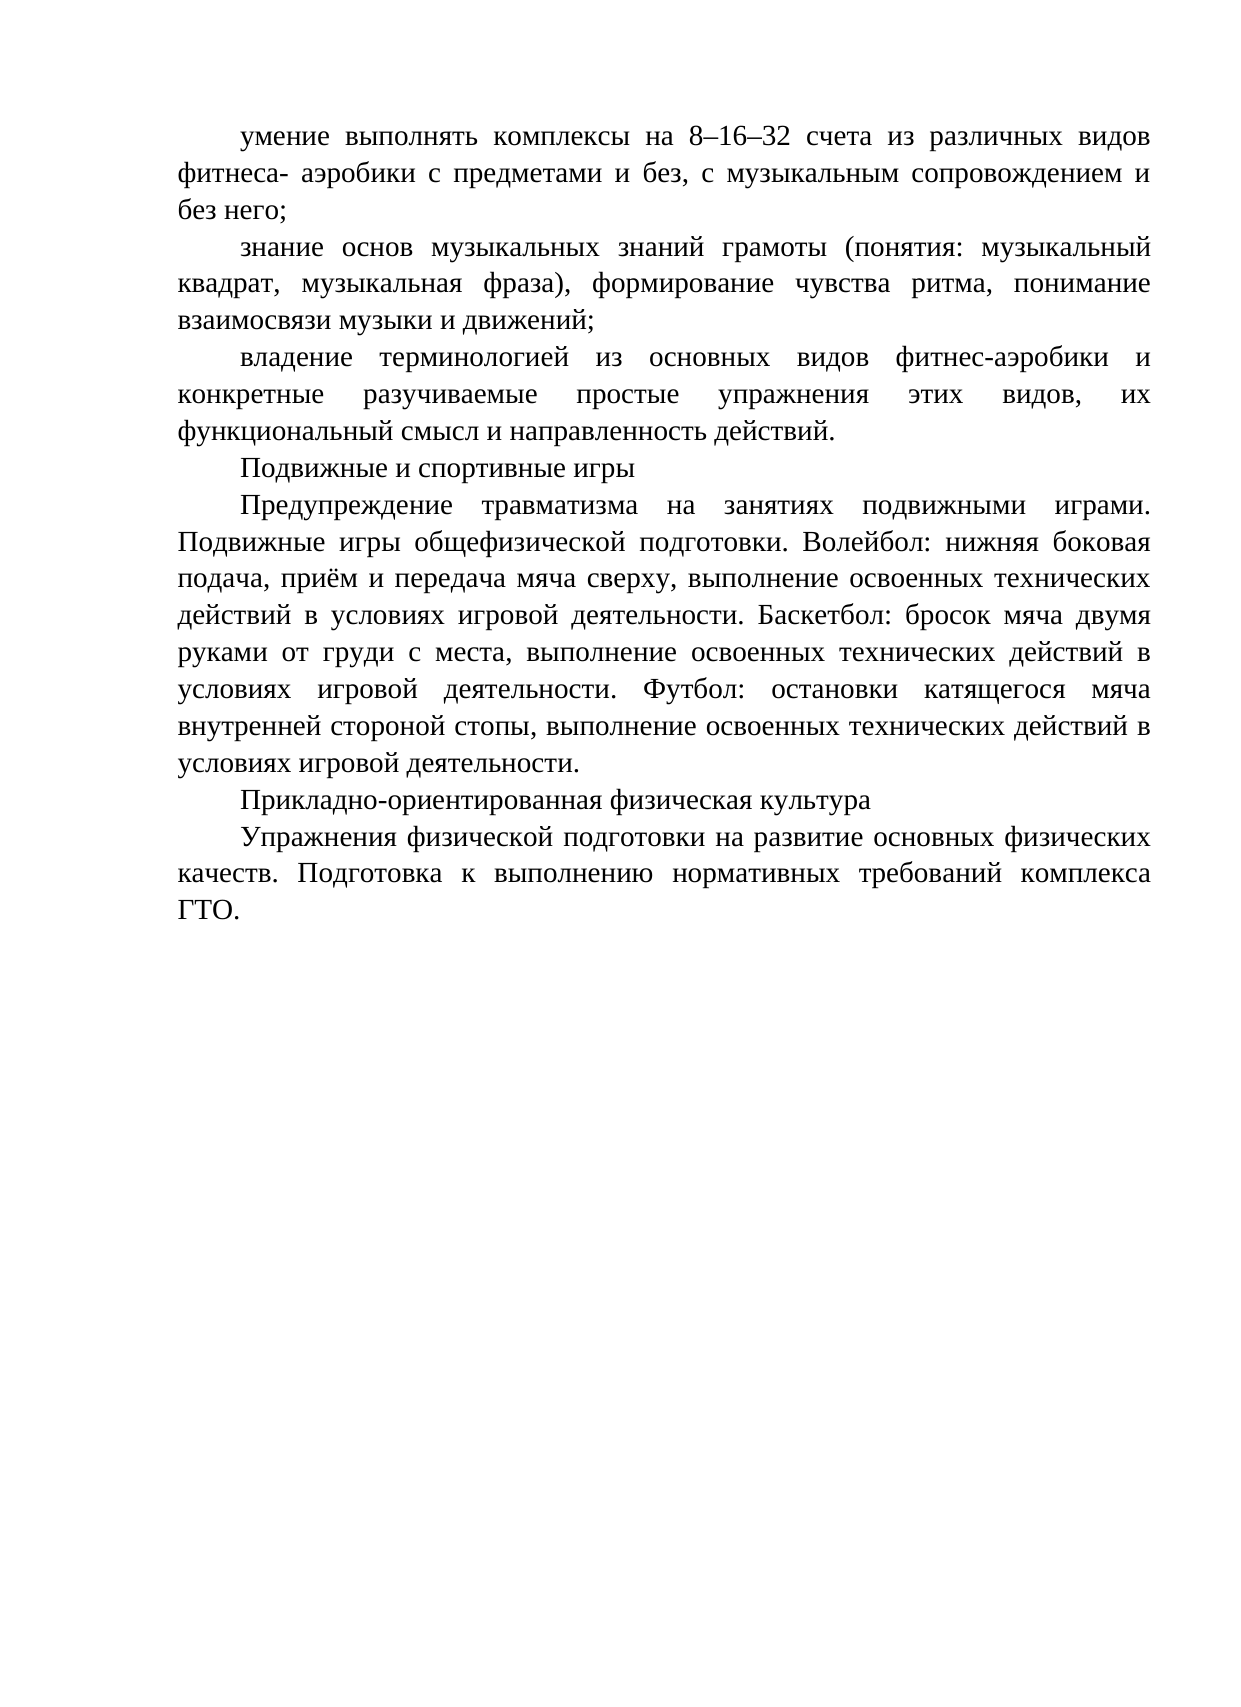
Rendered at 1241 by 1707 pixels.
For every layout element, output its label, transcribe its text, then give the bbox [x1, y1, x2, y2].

text Упражнения физической подготовки на развитие основных физических качеств. Подготовка к выполнению нормативных требований комплекса ГТО. [177, 819, 1152, 926]
text знание основ музыкальных знаний грамоты (понятия: музыкальный квадрат, музыкальная фраза), формирование чувства ритма, понимание взаимосвязи музыки и движений; [177, 229, 1152, 336]
text владение терминологией из основных видов фитнес-аэробики и конкретные разучиваемые простые упражнения этих видов, их функциональный смысл и направленность действий. [177, 339, 1152, 447]
text Подвижные и спортивные игры [177, 450, 1152, 483]
text умение выполнять комплексы на 8–16–32 счета из различных видов фитнеса- аэробики с предметами и без, с музыкальным сопровождением и без него; [177, 118, 1152, 225]
text Прикладно-ориентированная физическая культура [177, 782, 1152, 815]
text Предупреждение травматизма на занятиях подвижными играми. Подвижные игры общефизической подготовки. Волейбол: нижняя боковая подача, приём и передача мяча сверху, выполнение освоенных технических действий в условиях игровой деятельности. Баскетбол: бросок мяча двумя руками от груди с места, выполнение освоенных технических действий в условиях игровой деятельности. Футбол: остановки катящегося мяча внутренней стороной стопы, выполнение освоенных технических действий в условиях игровой деятельности. [177, 487, 1152, 778]
